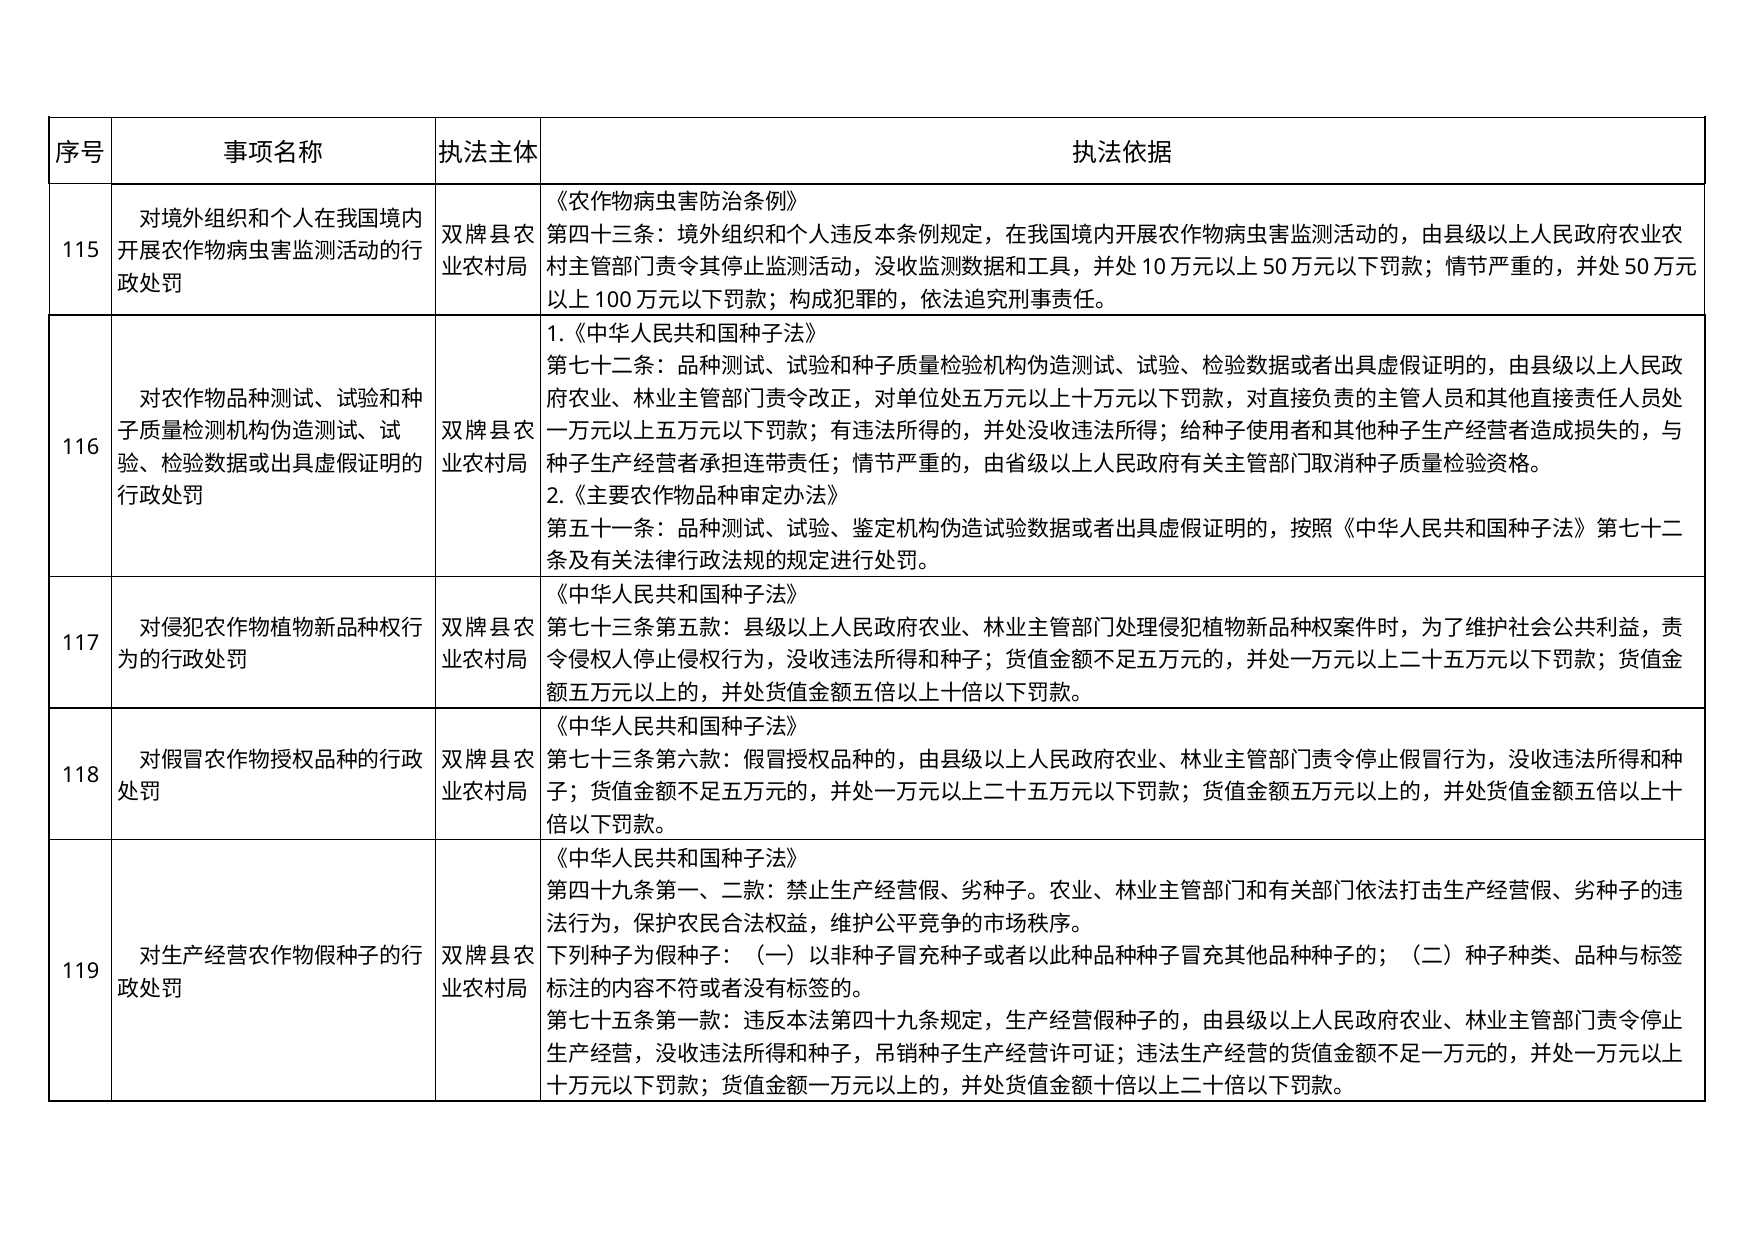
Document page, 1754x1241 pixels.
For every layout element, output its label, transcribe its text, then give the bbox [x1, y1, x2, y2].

table_cell 117 [50, 577, 111, 707]
table_cell 《农作物病虫害防治条例》 第四十三条：境外组织和个人违反本条例规定，在我国境内开展农作物病虫害监测活动的，由县级以上人民政府农业农村主管部门责令其停止监测活动，没收监测数据和工具，并处10万元以上50万元以下罚款；情节严重的，并处50万元以上100万元以下罚款；构成犯罪的，依法追究刑事责任。 [541, 185, 1704, 314]
table_cell 双牌县农业农村局 [436, 577, 540, 707]
table_cell 《中华人民共和国种子法》 第七十三条第五款：县级以上人民政府农业、林业主管部门处理侵犯植物新品种权案件时，为了维护社会公共利益，责令侵权人停止侵权行为，没收违法所得和种子；货值金额不足五万元的，并处一万元以上二十五万元以下罚款；货值金额五万元以上的，并处货值金额五倍以上十倍以下罚款。 [541, 577, 1704, 707]
table_header 序号 [50, 118, 111, 183]
table_cell 双牌县农业农村局 [436, 185, 540, 314]
table_cell 对境外组织和个人在我国境内开展农作物病虫害监测活动的行政处罚 [112, 185, 435, 314]
table_cell 对农作物品种测试、试验和种子质量检测机构伪造测试、试验、检验数据或出具虚假证明的行政处罚 [112, 316, 435, 576]
table_cell 双牌县农业农村局 [436, 316, 540, 576]
table_cell 《中华人民共和国种子法》 第四十九条第一、二款：禁止生产经营假、劣种子。农业、林业主管部门和有关部门依法打击生产经营假、劣种子的违法行为，保护农民合法权益，维护公平竞争的市场秩序。 下列种子为假种子：（一）以非种子冒充种子或者以此种品种种子冒充其他品种种子的；（二）种子种类、品种与标签标注的内容不符或者没有标签的。 第七十五条第一款：违反本法第四十九条规定，生产经营假种子的，由县级以上人民政府农业、林业主管部门责令停止生产经营，没收违法所得和种子，吊销种子生产经营许可证；违法生产经营的货值金额不足一万元的，并处一万元以上十万元以下罚款；货值金额一万元以上的，并处货值金额十倍以上二十倍以下罚款。 [541, 840, 1704, 1100]
table_cell 116 [50, 316, 111, 576]
table_cell 对侵犯农作物植物新品种权行为的行政处罚 [112, 577, 435, 707]
table_header 事项名称 [112, 118, 435, 183]
table_cell 1.《中华人民共和国种子法》 第七十二条：品种测试、试验和种子质量检验机构伪造测试、试验、检验数据或者出具虚假证明的，由县级以上人民政府农业、林业主管部门责令改正，对单位处五万元以上十万元以下罚款，对直接负责的主管人员和其他直接责任人员处一万元以上五万元以下罚款；有违法所得的，并处没收违法所得；给种子使用者和其他种子生产经营者造成损失的，与种子生产经营者承担连带责任；情节严重的，由省级以上人民政府有关主管部门取消种子质量检验资格。 2.《主要农作物品种审定办法》 第五十一条：品种测试、试验、鉴定机构伪造试验数据或者出具虚假证明的，按照《中华人民共和国种子法》第七十二条及有关法律行政法规的规定进行处罚。 [541, 316, 1704, 576]
table_header 执法主体 [436, 118, 540, 183]
table_cell 对生产经营农作物假种子的行政处罚 [112, 840, 435, 1100]
table_cell 双牌县农业农村局 [436, 840, 540, 1100]
table_cell 115 [50, 184, 111, 314]
table_cell 对假冒农作物授权品种的行政处罚 [112, 709, 435, 839]
table_cell 119 [50, 840, 111, 1100]
table_cell 《中华人民共和国种子法》 第七十三条第六款：假冒授权品种的，由县级以上人民政府农业、林业主管部门责令停止假冒行为，没收违法所得和种子；货值金额不足五万元的，并处一万元以上二十五万元以下罚款；货值金额五万元以上的，并处货值金额五倍以上十倍以下罚款。 [541, 709, 1704, 839]
table_cell 双牌县农业农村局 [436, 709, 540, 839]
table_cell 118 [50, 709, 111, 839]
table_header 执法依据 [541, 118, 1704, 183]
